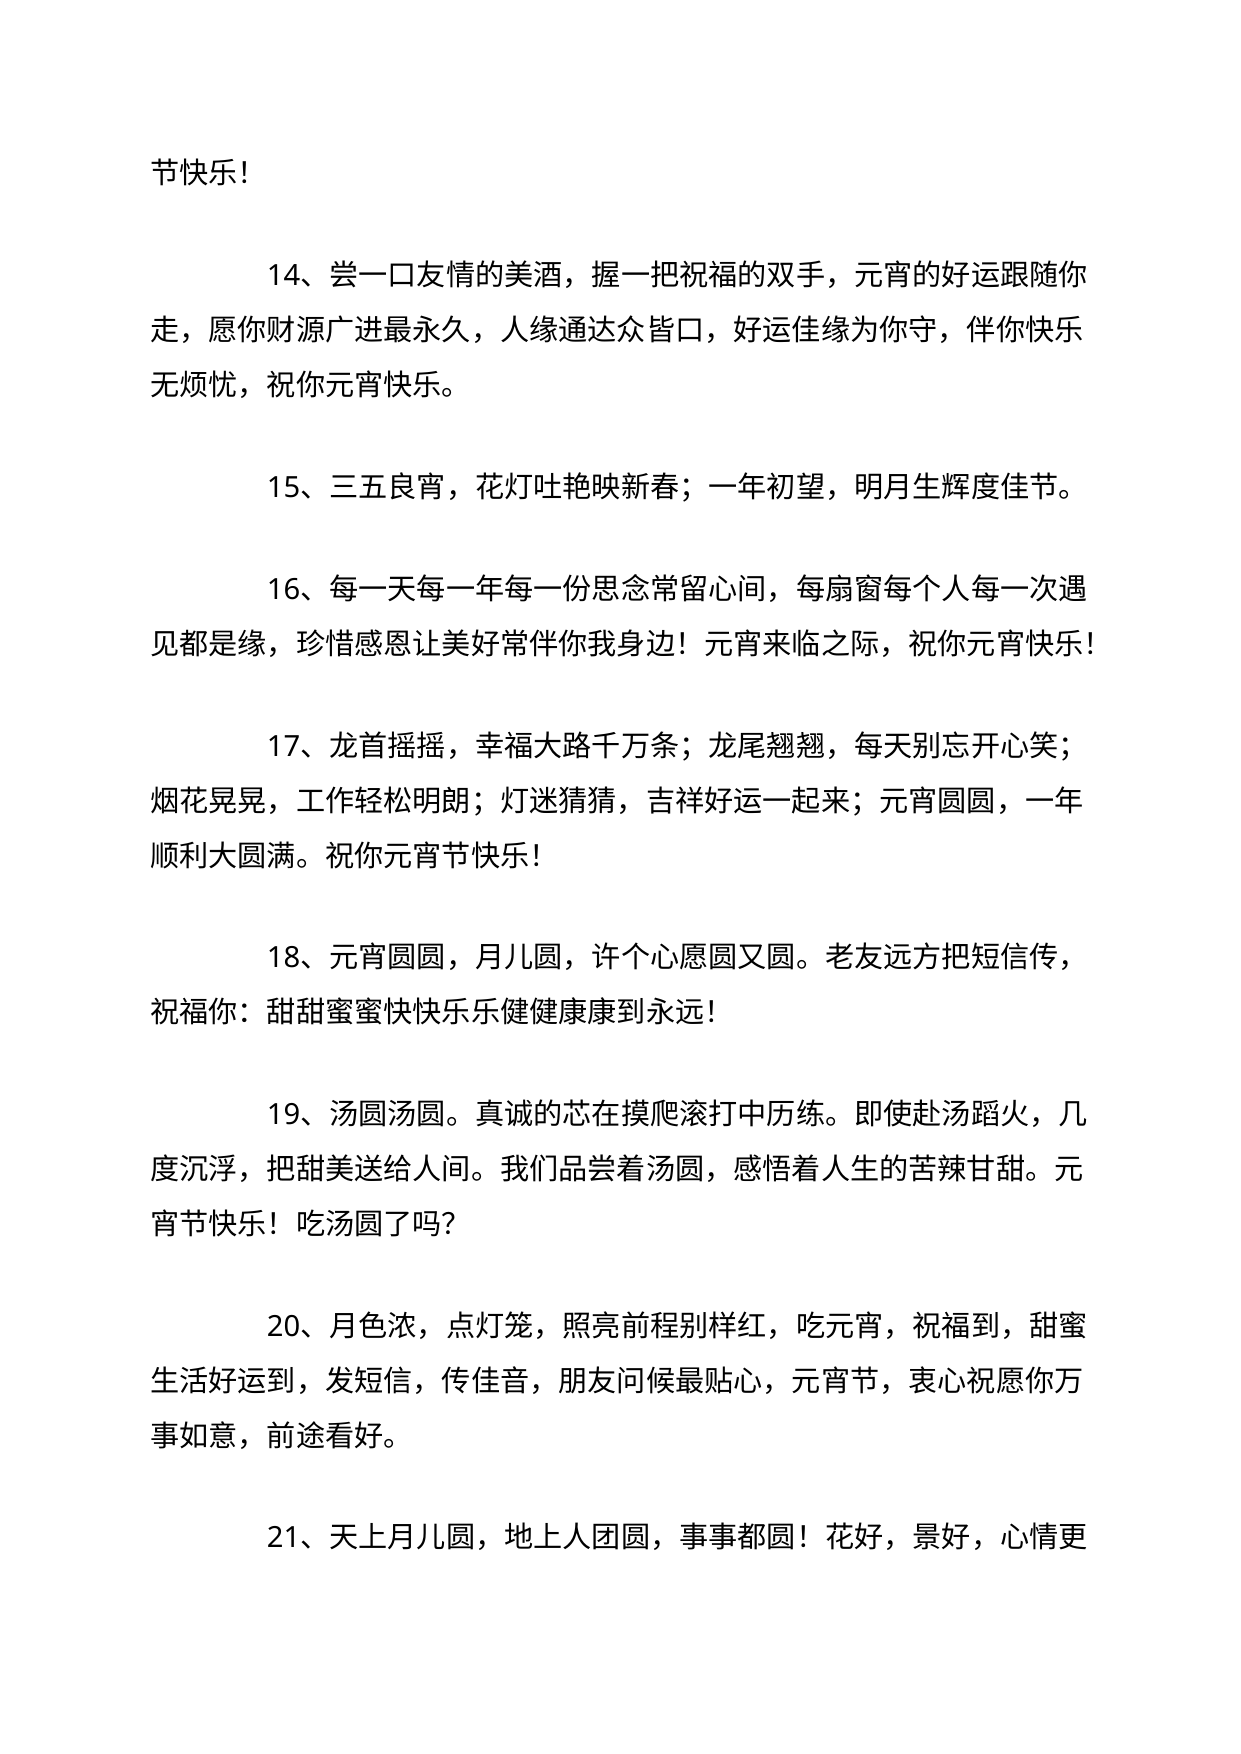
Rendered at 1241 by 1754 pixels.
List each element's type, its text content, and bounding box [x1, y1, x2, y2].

text 15、三五良宵，花灯吐艳映新春；一年初望，明月生辉度佳节。 [150, 463, 1090, 506]
text 18、元宵圆圆，月儿圆，许个心愿圆又圆。老友远方把短信传，祝福你：甜甜蜜蜜快快乐乐健健康康到永远！ [150, 934, 1090, 1031]
text 17、龙首摇摇，幸福大路千万条；龙尾翘翘，每天别忘开心笑；烟花晃晃，工作轻松明朗；灯迷猜猜，吉祥好运一起来；元宵圆圆，一年顺利大圆满。祝你元宵节快乐！ [150, 722, 1090, 874]
text 16、每一天每一年每一份思念常留心间，每扇窗每个人每一次遇见都是缘，珍惜感恩让美好常伴你我身边！元宵来临之际，祝你元宵快乐！ [150, 565, 1090, 663]
text 20、月色浓，点灯笼，照亮前程别样红，吃元宵，祝福到，甜蜜生活好运到，发短信，传佳音，朋友问候最贴心，元宵节，衷心祝愿你万事如意，前途看好。 [150, 1302, 1090, 1454]
text 19、汤圆汤圆。真诚的芯在摸爬滚打中历练。即使赴汤蹈火，几度沉浮，把甜美送给人间。我们品尝着汤圆，感悟着人生的苦辣甘甜。元宵节快乐！吃汤圆了吗？ [150, 1091, 1090, 1243]
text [150, 150, 1090, 192]
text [150, 1514, 1090, 1556]
text 14、尝一口友情的美酒，握一把祝福的双手，元宵的好运跟随你走，愿你财源广进最永久，人缘通达众皆口，好运佳缘为你守，伴你快乐无烦忧，祝你元宵快乐。 [150, 252, 1090, 404]
